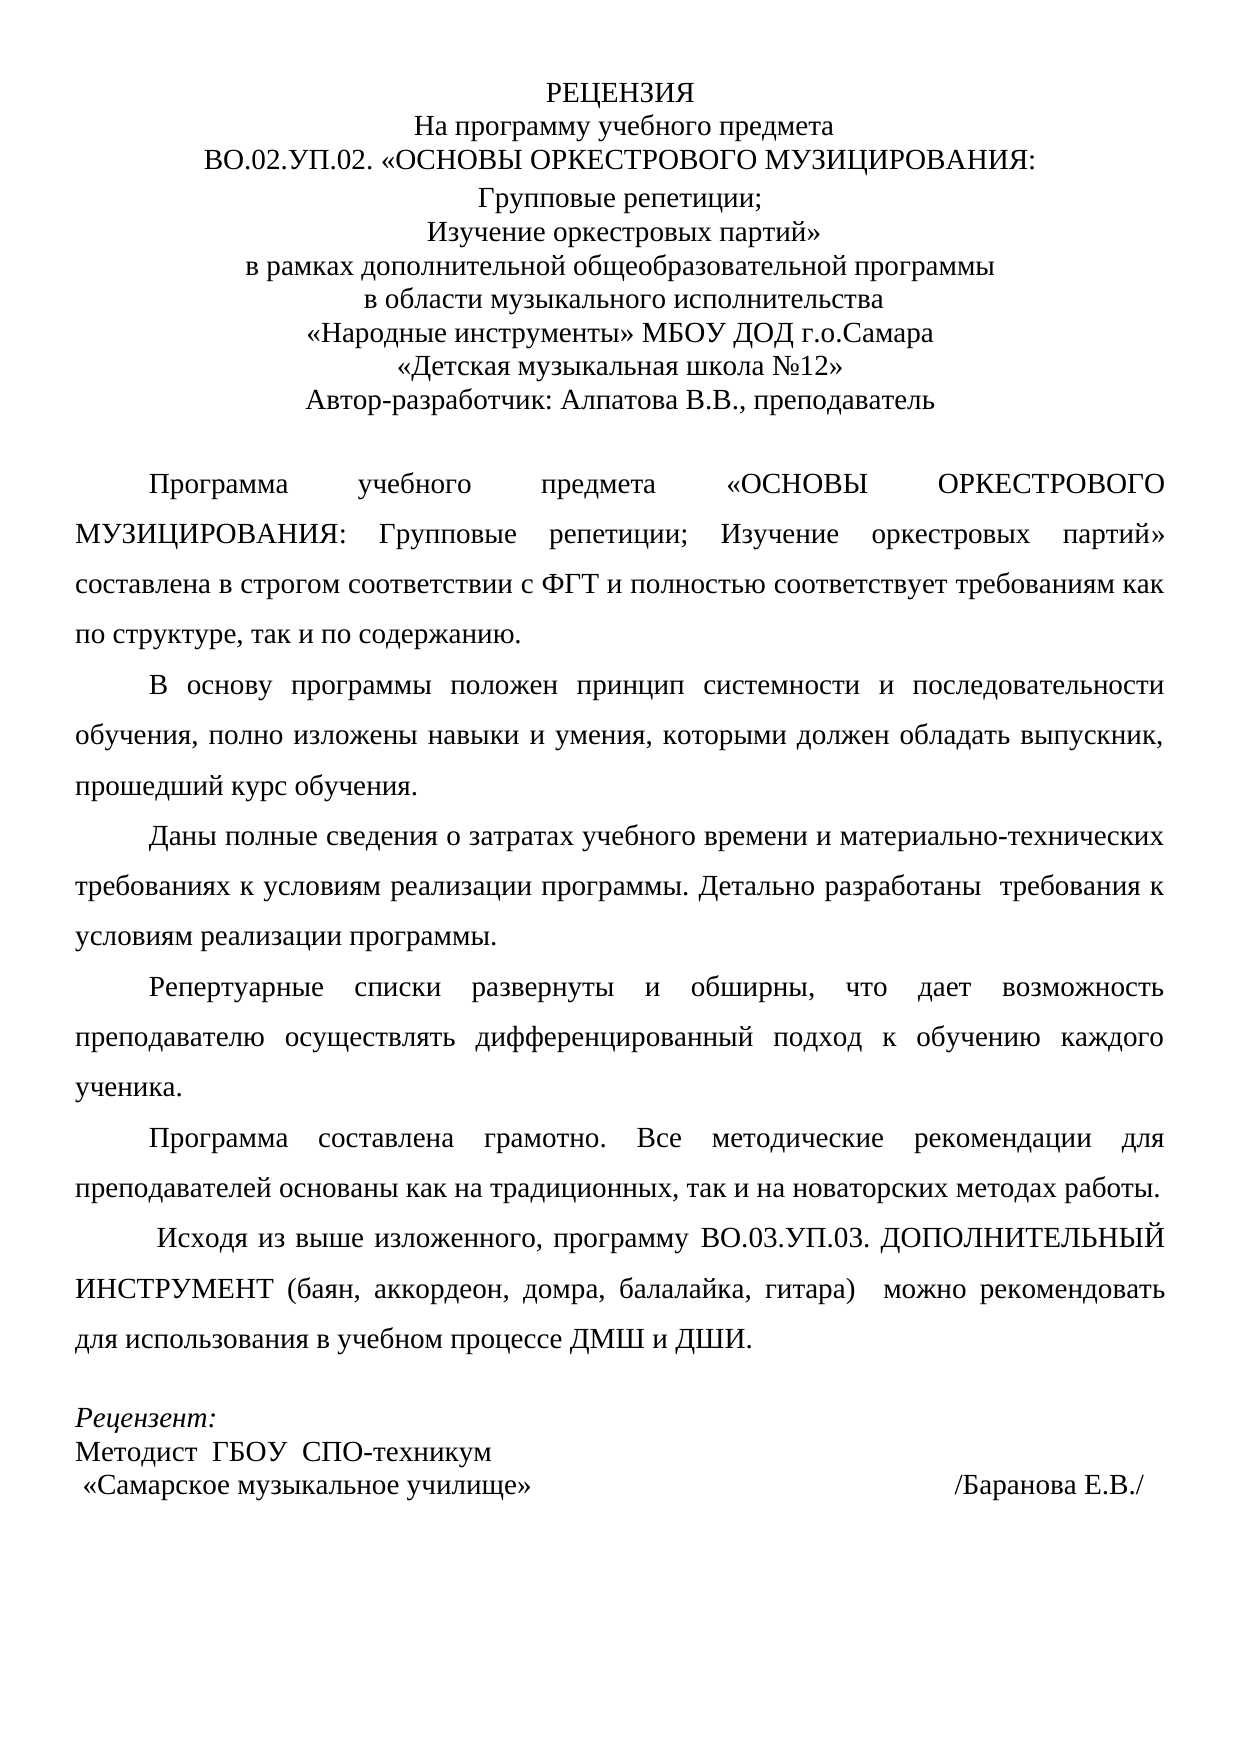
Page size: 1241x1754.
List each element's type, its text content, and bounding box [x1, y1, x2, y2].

text в области музыкального исполнительства [75, 281, 1165, 315]
text «Народные инструменты» МБОУ ДОД г.о.Самара [75, 315, 1165, 348]
text Рецензент: [75, 1400, 1165, 1434]
text Групповые репетиции; [75, 181, 1165, 214]
text РЕЦЕНЗИЯ [75, 75, 1165, 108]
text Даны полные сведения о затратах учебного времени и материально-технических требованиях к условиям реализации программы. Детально разработаны требования к условиям реализации программы. [75, 818, 1165, 952]
text Автор-разработчик: Алпатова В.В., преподаватель [75, 382, 1165, 415]
text На программу учебного предмета [75, 108, 1165, 142]
text в рамках дополнительной общеобразовательной программы [75, 248, 1165, 281]
text Изучение оркестровых партий» [75, 214, 1165, 248]
text «Самарское музыкальное училище» /Баранова Е.В./ [75, 1467, 1165, 1501]
text «Детская музыкальная школа №12» [75, 348, 1165, 382]
text В основу программы положен принцип системности и последовательности обучения, полно изложены навыки и умения, которыми должен обладать выпускник, прошедший курс обучения. [75, 667, 1165, 801]
text Методист ГБОУ СПО-техникум [75, 1434, 1165, 1467]
text Программа учебного предмета «ОСНОВЫ ОРКЕСТРОВОГО МУЗИЦИРОВАНИЯ: Групповые репетиции; Изучение оркестровых партий» составлена в строгом соответствии с ФГТ и полностью соответствует требованиям как по структуре, так и по содержанию. [75, 466, 1165, 650]
text Программа составлена грамотно. Все методические рекомендации для преподавателей основаны как на традиционных, так и на новаторских методах работы. [75, 1120, 1165, 1204]
text Исходя из выше изложенного, программу ВО.03.УП.03. ДОПОЛНИТЕЛЬНЫЙ ИНСТРУМЕНТ (баян, аккордеон, домра, балалайка, гитара) можно рекомендовать для использования в учебном процессе ДМШ и ДШИ. [75, 1220, 1165, 1354]
text ВО.02.УП.02. «ОСНОВЫ ОРКЕСТРОВОГО МУЗИЦИРОВАНИЯ: [75, 142, 1165, 176]
text Репертуарные списки развернуты и обширны, что дает возможность преподавателю осуществлять дифференцированный подход к обучению каждого ученика. [75, 969, 1165, 1103]
